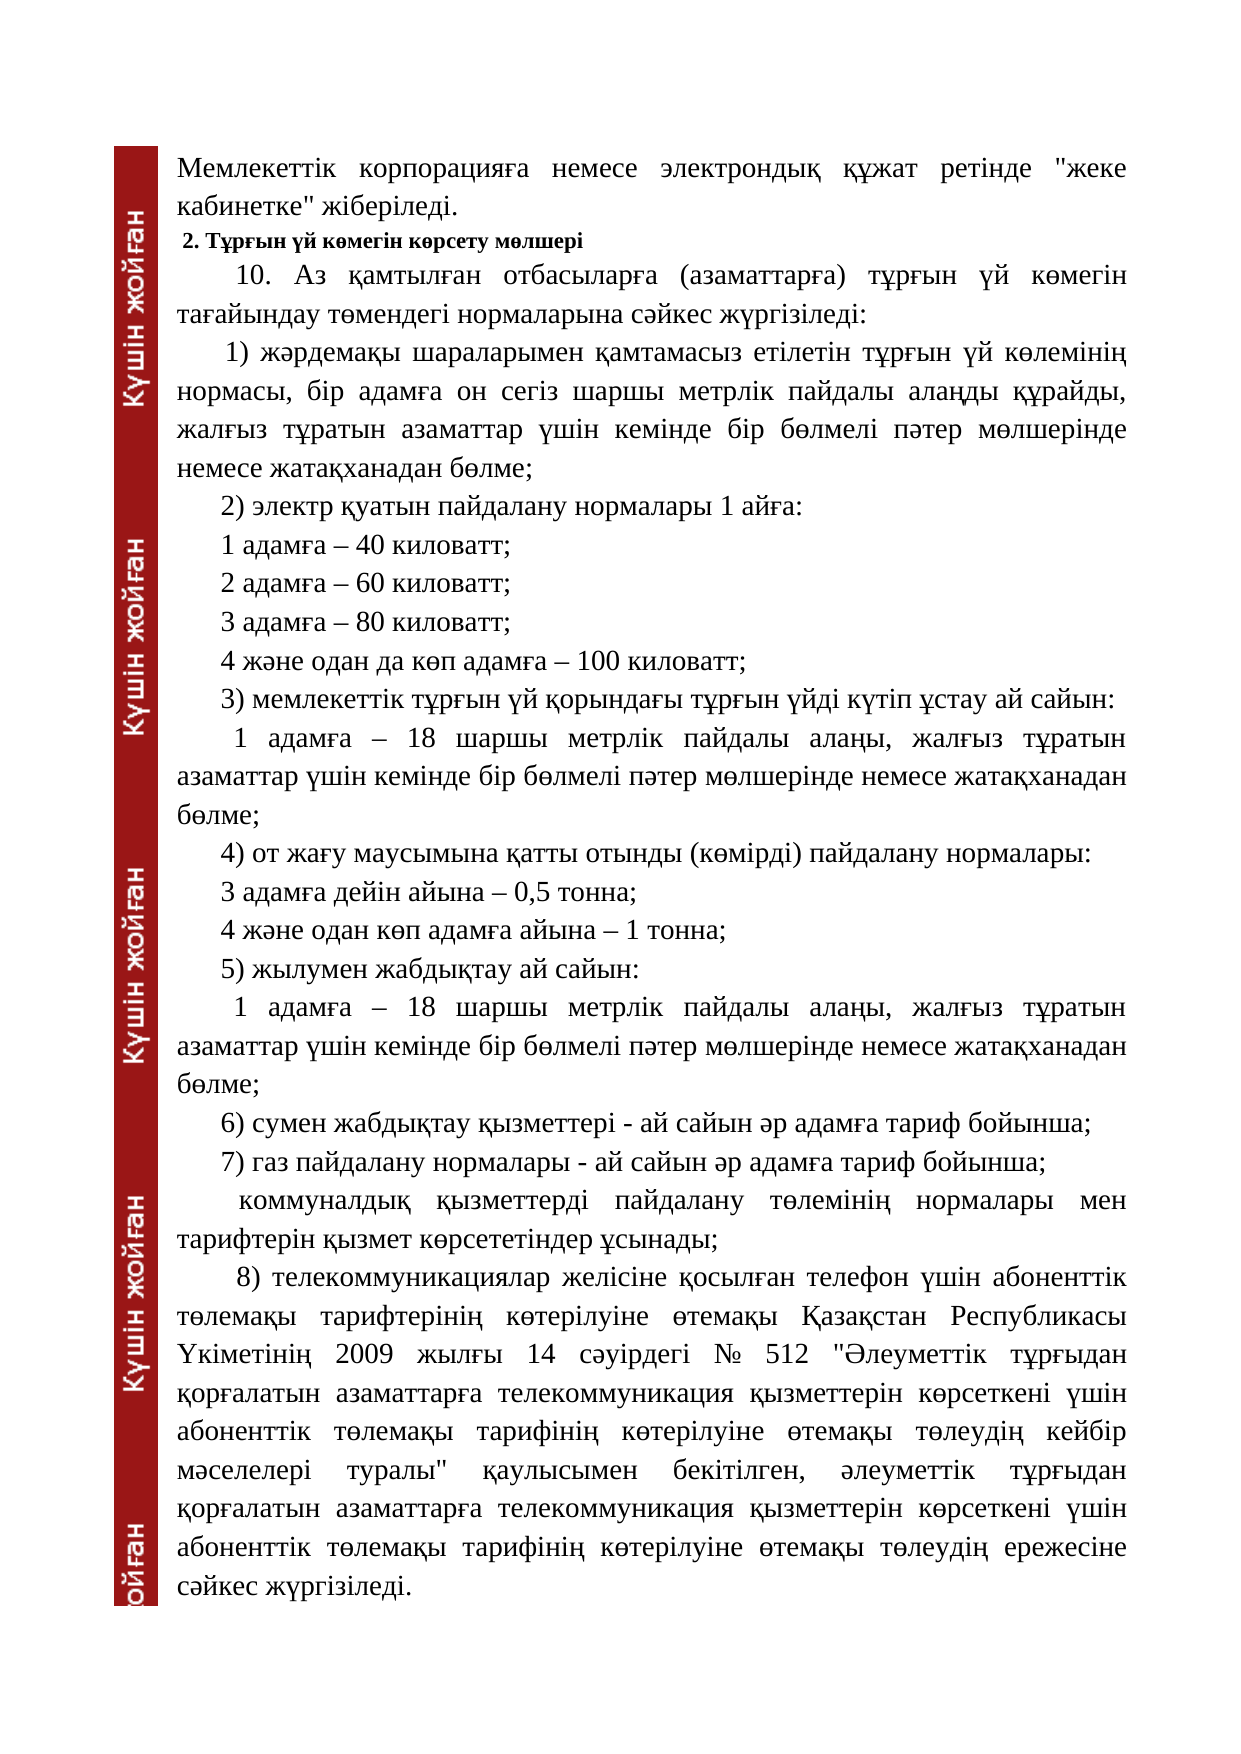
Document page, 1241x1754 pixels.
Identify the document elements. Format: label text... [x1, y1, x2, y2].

text 4) от жағу маусымына қатты отынды (көмірді) пайдалану нормалары: [112, 835, 1128, 869]
text 1 адамға – 18 шаршы метрлік пайдалы алаңы, жалғыз тұратын азаматтар үшін кемiнде бiр бөлмелi пәтер мөлшерiнде немесе жатақханадан бөлме; [112, 720, 1128, 830]
text 6) сумен жабдықтау қызметтері - ай сайын әр адамға тариф бойынша; [112, 1105, 1128, 1139]
picture [114, 1100, 158, 1105]
picture [114, 329, 158, 334]
picture [114, 253, 158, 257]
picture [114, 869, 158, 874]
picture [114, 715, 158, 720]
text 7) газ пайдалану нормалары - ай сайын әр адамға тариф бойынша; [112, 1144, 1128, 1177]
text 3) мемлекеттік тұрғын үй қорындағы тұрғын үйді күтіп ұстау ай сайын: [112, 681, 1128, 715]
picture [114, 483, 158, 488]
picture [114, 561, 158, 566]
picture [114, 222, 158, 227]
picture [114, 946, 158, 951]
text 3 адамға дейін айына – 0,5 тонна; [112, 874, 1128, 907]
picture [114, 1601, 158, 1606]
text 2 адамға – 60 киловатт; [112, 566, 1128, 599]
picture [114, 1139, 158, 1144]
text 1 адамға – 18 шаршы метрлік пайдалы алаңы, жалғыз тұратын азаматтар үшін кемiнде бiр бөлмелi пәтер мөлшерiнде немесе жатақханадан бөлме; [112, 989, 1128, 1100]
text 2. Тұрғын үй көмегiн көрсету мөлшерi [112, 227, 1128, 253]
picture [114, 676, 158, 681]
picture [114, 1177, 158, 1182]
text 2) электр қуатын пайдалану нормалары 1 айға: [112, 488, 1128, 522]
text 1) жәрдемақы шараларымен қамтамасыз етілетін тұрғын үй көлемінің нормасы, бір адамға он сегіз шаршы метрлік пайдалы алаңды құрайды, жалғыз тұратын азаматтар үшін кемiнде бiр бөлмелi пәтер мөлшерiнде немесе жатақханадан бөлме; [112, 334, 1128, 483]
text 4 және одан да көп адамға – 100 киловатт; [112, 643, 1128, 676]
picture [114, 638, 158, 643]
text 10. Аз қамтылған отбасыларға (азаматтарға) тұрғын үй көмегін тағайындау төмендегі нормаларына сәйкес жүргізіледі: [112, 257, 1128, 329]
picture [114, 1254, 158, 1259]
picture [114, 830, 158, 835]
text 1 адамға – 40 киловатт; [112, 527, 1128, 561]
text 3 адамға – 80 киловатт; [112, 604, 1128, 638]
picture [114, 599, 158, 604]
text коммуналдық қызметтерді пайдалану төлемінің нормалары мен тарифтерін қызмет көрсететіндер ұсынады; [112, 1182, 1128, 1254]
picture [114, 146, 158, 150]
picture [114, 984, 158, 989]
text 8) телекоммуникациялар желісіне қосылған телефон үшін абоненттік төлемақы тарифтерінің көтерілуіне өтемақы Қазақстан Республикасы Үкіметінің 2009 жылғы 14 сәуірдегі № 512 "Әлеуметтік тұрғыдан қорғалатын азаматтарға телекоммуникация қызметтерін көрсеткені үшін абоненттік төлемақы тарифінің көтерілуіне өтемақы төлеудің кейбір мәселелері туралы" қаулысымен бекітілген, әлеуметтік тұрғыдан қорғалатын азаматтарға телекоммуникация қызметтерін көрсеткені үшін абоненттік төлемақы тарифінің көтерілуіне өтемақы төлеудің ережесіне сәйкес жүргізіледі. [112, 1259, 1128, 1601]
text 5) жылумен жабдықтау ай сайын: [112, 951, 1128, 984]
text 4 және одан көп адамға айына – 1 тонна; [112, 912, 1128, 946]
picture [114, 522, 158, 527]
picture [114, 907, 158, 912]
